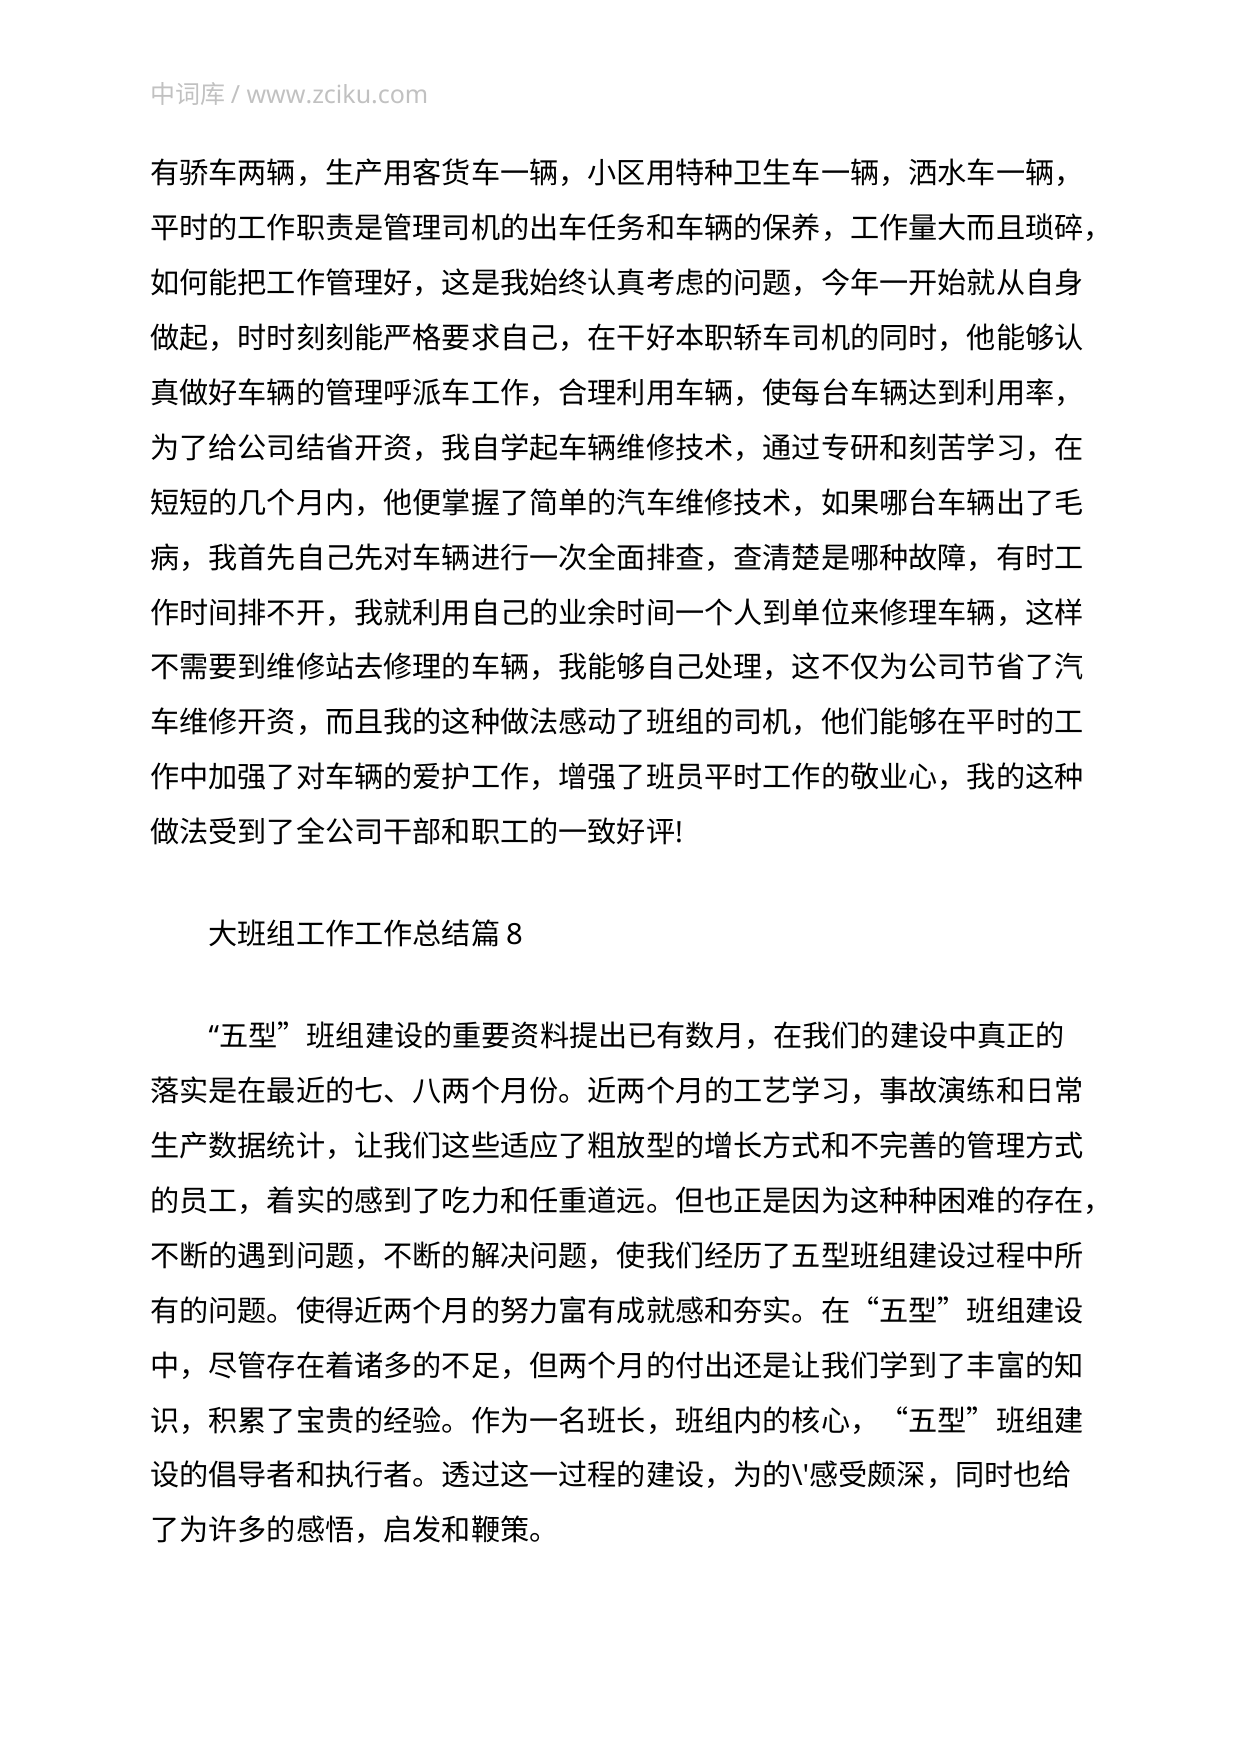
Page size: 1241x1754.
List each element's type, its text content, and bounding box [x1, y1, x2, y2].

text 大班组工作工作总结篇8 [150, 911, 1090, 953]
text “五型”班组建设的重要资料提出已有数月，在我们的建设中真正的落实是在最近的七、八两个月份。近两个月的工艺学习，事故演练和日常生产数据统计，让我们这些适应了粗放型的增长方式和不完善的管理方式的员工，着实的感到了吃力和任重道远。但也正是因为这种种困难的存在，不断的遇到问题，不断的解决问题，使我们经历了五型班组建设过程中所有的问题。使得近两个月的努力富有成就感和夯实。在“五型”班组建设中，尽管存在着诸多的不足，但两个月的付出还是让我们学到了丰富的知识，积累了宝贵的经验。作为一名班长，班组内的核心，“五型”班组建设的倡导者和执行者。透过这一过程的建设，为的\'感受颇深，同时也给了为许多的感悟，启发和鞭策。 [150, 1013, 1090, 1549]
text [150, 150, 1090, 851]
